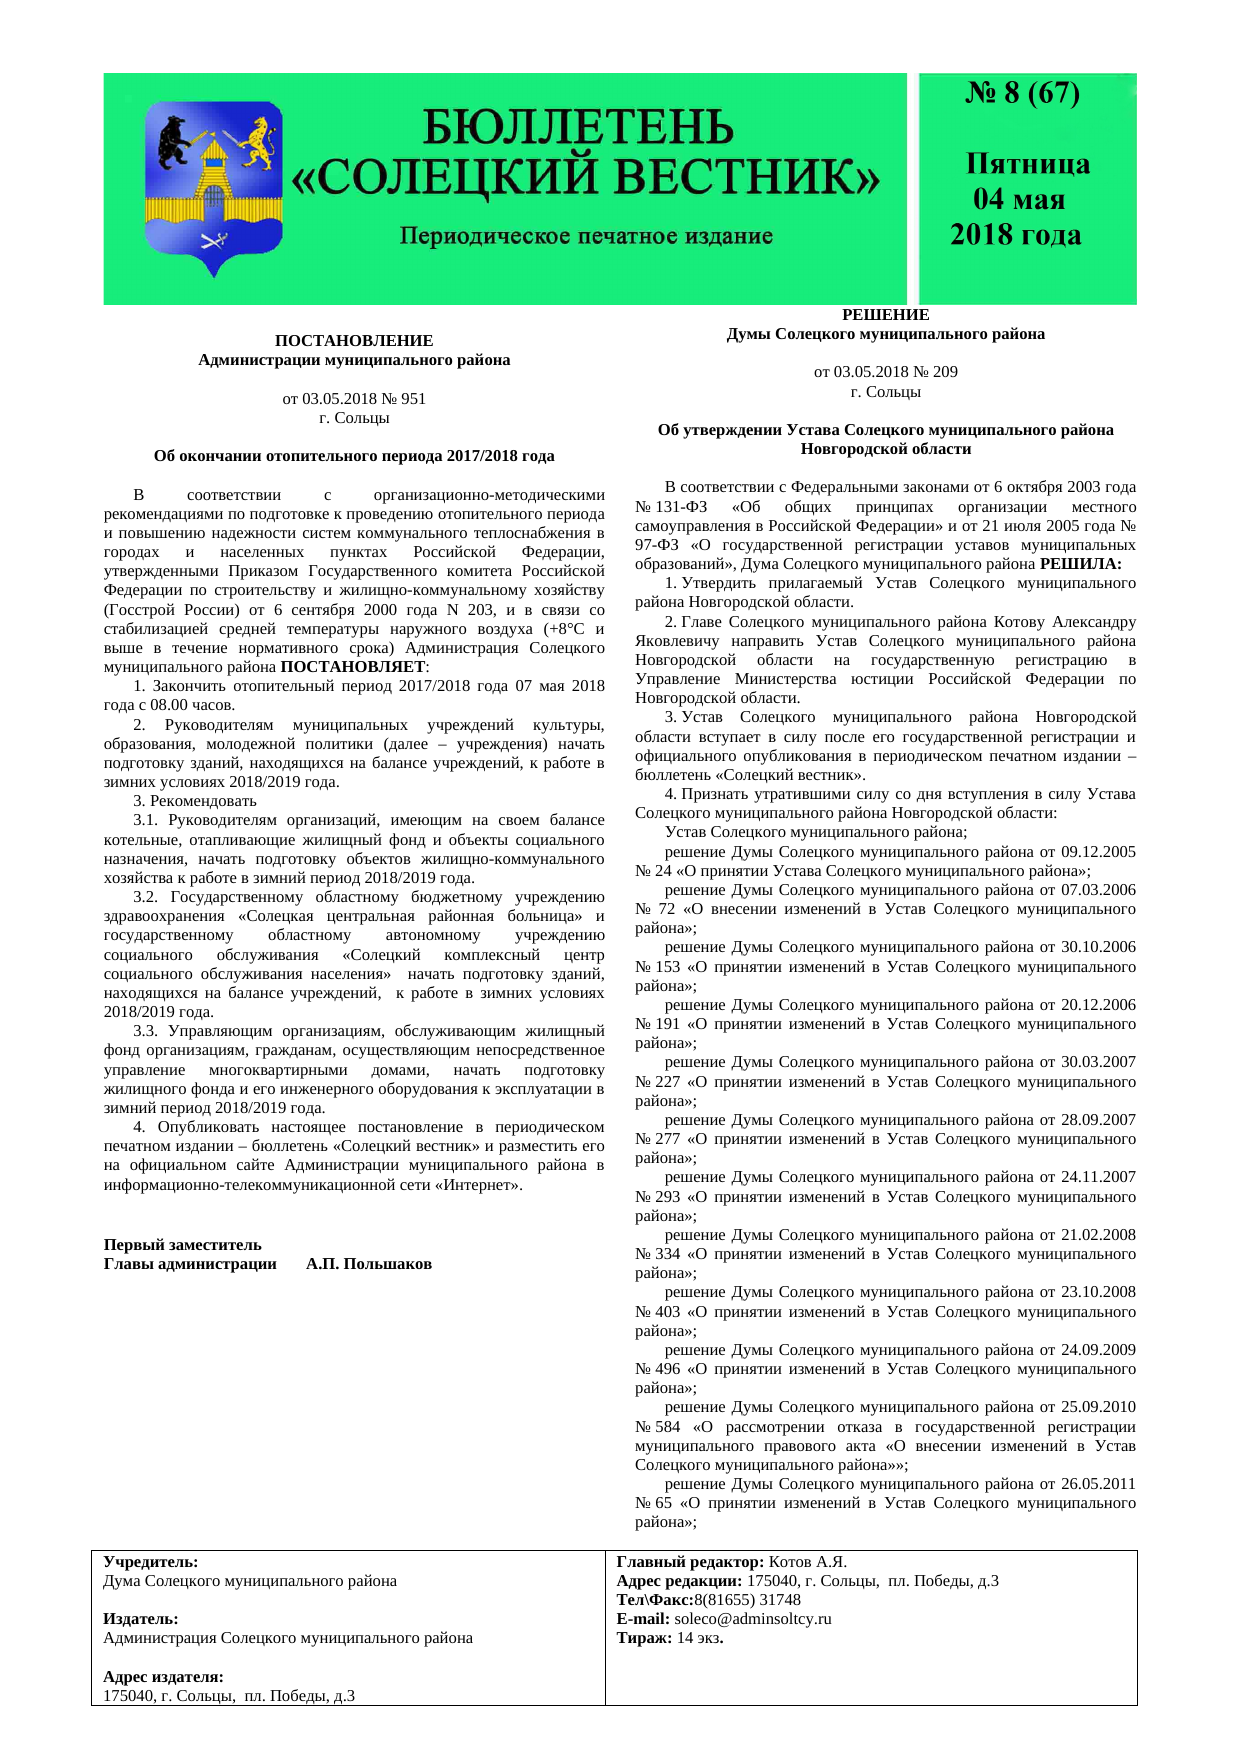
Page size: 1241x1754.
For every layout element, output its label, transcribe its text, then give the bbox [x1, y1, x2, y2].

text Об утверждении Устава Солецкого муниципального района Новгородской области [635, 420, 1137, 458]
text решение Думы Солецкого муниципального района от 07.03.2006 № 72 «О внесении изменений в Устав Солецкого муниципального района»; [635, 880, 1137, 937]
text 3. Устав Солецкого муниципального района Новгородской области вступает в силу после его государственной регистрации и официального опубликования в периодическом печатном издании – бюллетень «Солецкий вестник». [635, 707, 1137, 784]
text решение Думы Солецкого муниципального района от 24.11.2007 № 293 «О принятии изменений в Устав Солецкого муниципального района»; [635, 1167, 1137, 1225]
text Об окончании отопительного периода 2017/2018 года [103, 446, 605, 465]
text от 03.05.2018 № 209 [635, 362, 1137, 381]
text 3.2. Государственному областному бюджетному учреждению здравоохранения «Солецкая центральная районная больница» и государственному областному автономному учреждению социального обслуживания «Солецкий комплексный центр социального обслуживания населения» начать подготовку зданий, находящихся на балансе учреждений, к работе в зимних условиях 2018/2019 года. [103, 887, 605, 1021]
text Думы Солецкого муниципального района [635, 324, 1137, 343]
text Первый заместитель Главы администрации А.П. Польшаков [103, 1234, 605, 1273]
text 1. Закончить отопительный период 2017/2018 года 07 мая 2018 года с 08.00 часов. [103, 676, 605, 714]
text 1. Утвердить прилагаемый Устав Солецкого муниципального района Новгородской области. [635, 573, 1137, 611]
text В соответствии с организационно-методическими рекомендациями по подготовке к проведению отопительного периода и повышению надежности систем коммунального теплоснабжения в городах и населенных пунктах Российской Федерации, утвержденными Приказом Государственного комитета Российской Федерации по строительству и жилищно-коммунальному хозяйству (Госстрой России) от 6 сентября 2000 года N 203, и в связи со стабилизацией средней температуры наружного воздуха (+8°C и выше в течение нормативного срока) Администрация Солецкого муниципального района ПОСТАНОВЛЯЕТ: [103, 484, 605, 676]
text 2. Главе Солецкого муниципального района Котову Александру Яковлевичу направить Устав Солецкого муниципального района Новгородской области на государственную регистрацию в Управление Министерства юстиции Российской Федерации по Новгородской области. [635, 611, 1137, 707]
text решение Думы Солецкого муниципального района от 23.10.2008 № 403 «О принятии изменений в Устав Солецкого муниципального района»; [635, 1282, 1137, 1340]
table_header Учредитель: Дума Солецкого муниципального района Издатель: Администрация Солецкого муниципального района Адрес издателя: 175040, г. Сольцы, пл. Победы, д.3 [92, 1551, 605, 1705]
text 4. Опубликовать настоящее постановление в периодическом печатном издании – бюллетень «Солецкий вестник» и разместить его на официальном сайте Администрации муниципального района в информационно-телекоммуникационной сети «Интернет». [103, 1117, 605, 1193]
text 2. Руководителям муниципальных учреждений культуры, образования, молодежной политики (далее – учреждения) начать подготовку зданий, находящихся на балансе учреждений, к работе в зимних условиях 2018/2019 года. [103, 714, 605, 791]
text решение Думы Солецкого муниципального района от 20.12.2006 № 191 «О принятии изменений в Устав Солецкого муниципального района»; [635, 995, 1137, 1052]
picture [103, 73, 1137, 305]
text от 03.05.2018 № 951 [103, 388, 605, 408]
text В соответствии с Федеральными законами от 6 октября 2003 года № 131-ФЗ «Об общих принципах организации местного самоуправления в Российской Федерации» и от 21 июля 2005 года № 97-ФЗ «О государственной регистрации уставов муниципальных образований», Дума Солецкого муниципального района РЕШИЛА: [635, 477, 1137, 573]
text 3.3. Управляющим организациям, обслуживающим жилищный фонд организациям, гражданам, осуществляющим непосредственное управление многоквартирными домами, начать подготовку жилищного фонда и его инженерного оборудования к эксплуатации в зимний период 2018/2019 года. [103, 1021, 605, 1117]
text решение Думы Солецкого муниципального района от 25.09.2010 № 584 «О рассмотрении отказа в государственной регистрации муниципального правового акта «О внесении изменений в Устав Солецкого муниципального района»»; [635, 1397, 1137, 1474]
table_header Главный редактор: Котов А.Я. Адрес редакции: 175040, г. Сольцы, пл. Победы, д.3 Тел\Факс:8(81655) 31748 E-mail: soleco@adminsoltcy.ru Тираж: 14 экз. [606, 1551, 1137, 1705]
text решение Думы Солецкого муниципального района от 30.10.2006 № 153 «О принятии изменений в Устав Солецкого муниципального района»; [635, 937, 1137, 995]
text 3.1. Руководителям организаций, имеющим на своем балансе котельные, отапливающие жилищный фонд и объекты социального назначения, начать подготовку объектов жилищно-коммунального хозяйства к работе в зимний период 2018/2019 года. [103, 810, 605, 887]
text решение Думы Солецкого муниципального района от 26.05.2011 № 65 «О принятии изменений в Устав Солецкого муниципального района»; [635, 1474, 1137, 1531]
text г. Сольцы [635, 381, 1137, 401]
text г. Сольцы [103, 408, 605, 427]
text 3. Рекомендовать [103, 791, 605, 810]
text Администрации муниципального района [103, 350, 605, 369]
text решение Думы Солецкого муниципального района от 21.02.2008 № 334 «О принятии изменений в Устав Солецкого муниципального района»; [635, 1225, 1137, 1282]
text 4. Признать утратившими силу со дня вступления в силу Устава Солецкого муниципального района Новгородской области: [635, 784, 1137, 822]
text Устав Солецкого муниципального района; [635, 822, 1137, 841]
text ПОСТАНОВЛЕНИЕ [103, 331, 605, 350]
text решение Думы Солецкого муниципального района от 09.12.2005 № 24 «О принятии Устава Солецкого муниципального района»; [635, 841, 1137, 880]
text РЕШЕНИЕ [635, 305, 1137, 324]
text решение Думы Солецкого муниципального района от 24.09.2009 № 496 «О принятии изменений в Устав Солецкого муниципального района»; [635, 1340, 1137, 1397]
text решение Думы Солецкого муниципального района от 28.09.2007 № 277 «О принятии изменений в Устав Солецкого муниципального района»; [635, 1110, 1137, 1167]
text решение Думы Солецкого муниципального района от 30.03.2007 № 227 «О принятии изменений в Устав Солецкого муниципального района»; [635, 1052, 1137, 1110]
